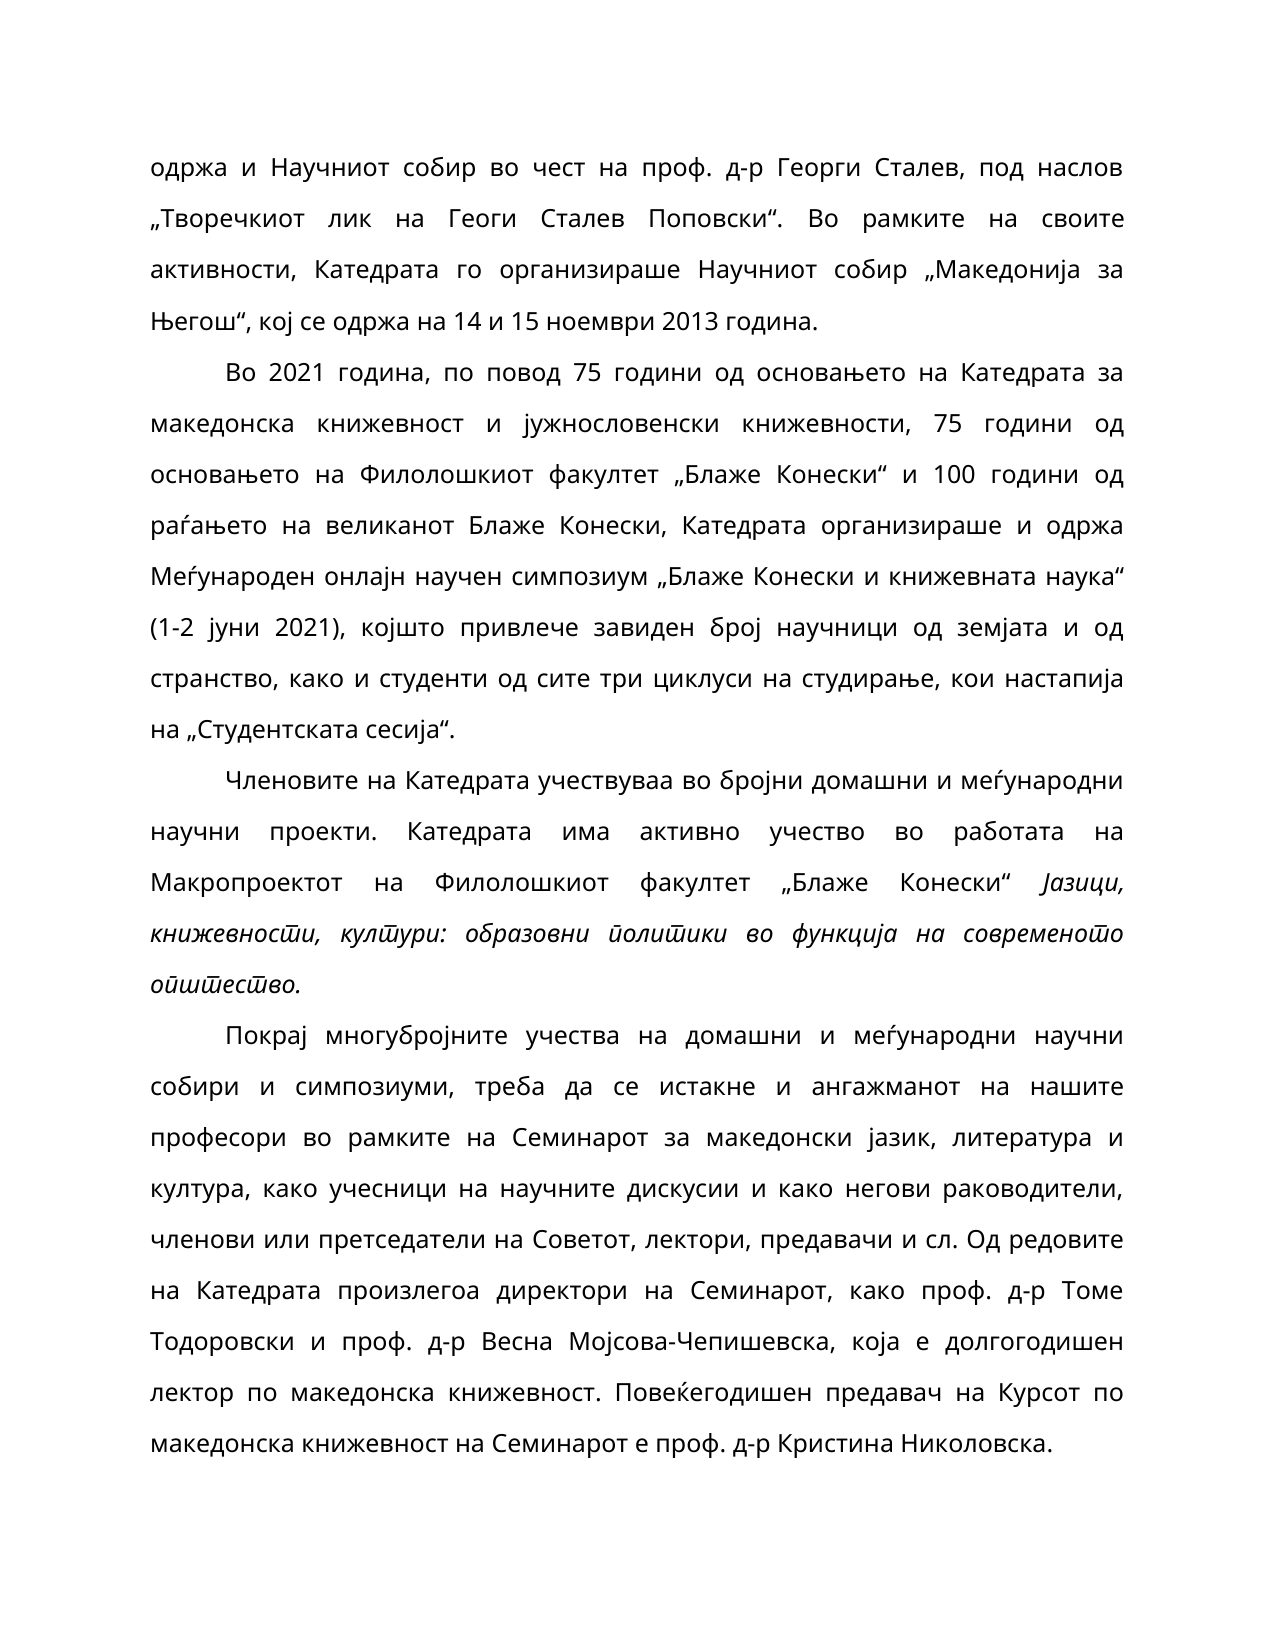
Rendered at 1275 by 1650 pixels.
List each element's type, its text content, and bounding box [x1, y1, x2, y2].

text Во 2021 година, по повод 75 години од основањето на Катедрата за македонска книжевност и јужнословенски книжевности, 75 години од основањето на Филолошкиот факултет „Блаже Конески“ и 100 години од раѓањето на великанот Блаже Конески, Катедрата организираше и одржа Меѓународен онлајн научен симпозиум „Блаже Конески и книжевната наука“ (1-2 јуни 2021), којшто привлече завиден број научници од земјата и од странство, како и студенти од сите три циклуси на студирање, кои настапија на „Студентската сесија“. [150, 354, 1125, 746]
text Членовите на Катедрата учествуваа во бројни домашни и меѓународни научни проекти. Катедрата има активно учество во работата на Макропроектот на Филолошкиот факултет „Блаже Конески“ Јазици, книжевности, култури: образовни политики во функција на современото општество. [150, 762, 1125, 1001]
text Покрај многубројните учества на домашни и меѓународни научни собири и симпозиуми, треба да се истакне и ангажманот на нашите професори во рамките на Семинарот за македонски јазик, литература и култура, како учесници на научните дискусии и како негови раководители, членови или претседатели на Советот, лектори, предавачи и сл. Од редовите на Катедрата произлегоа директори на Семинарот, како проф. д-р Томе Тодоровски и проф. д-р Весна Мојсова-Чепишевска, која е долгогодишен лектор по македонска книжевност. Повеќегодишен предавач на Курсот по македонска книжевност на Семинарот е проф. д-р Кристина Николовска. [150, 1018, 1125, 1460]
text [150, 150, 1125, 337]
